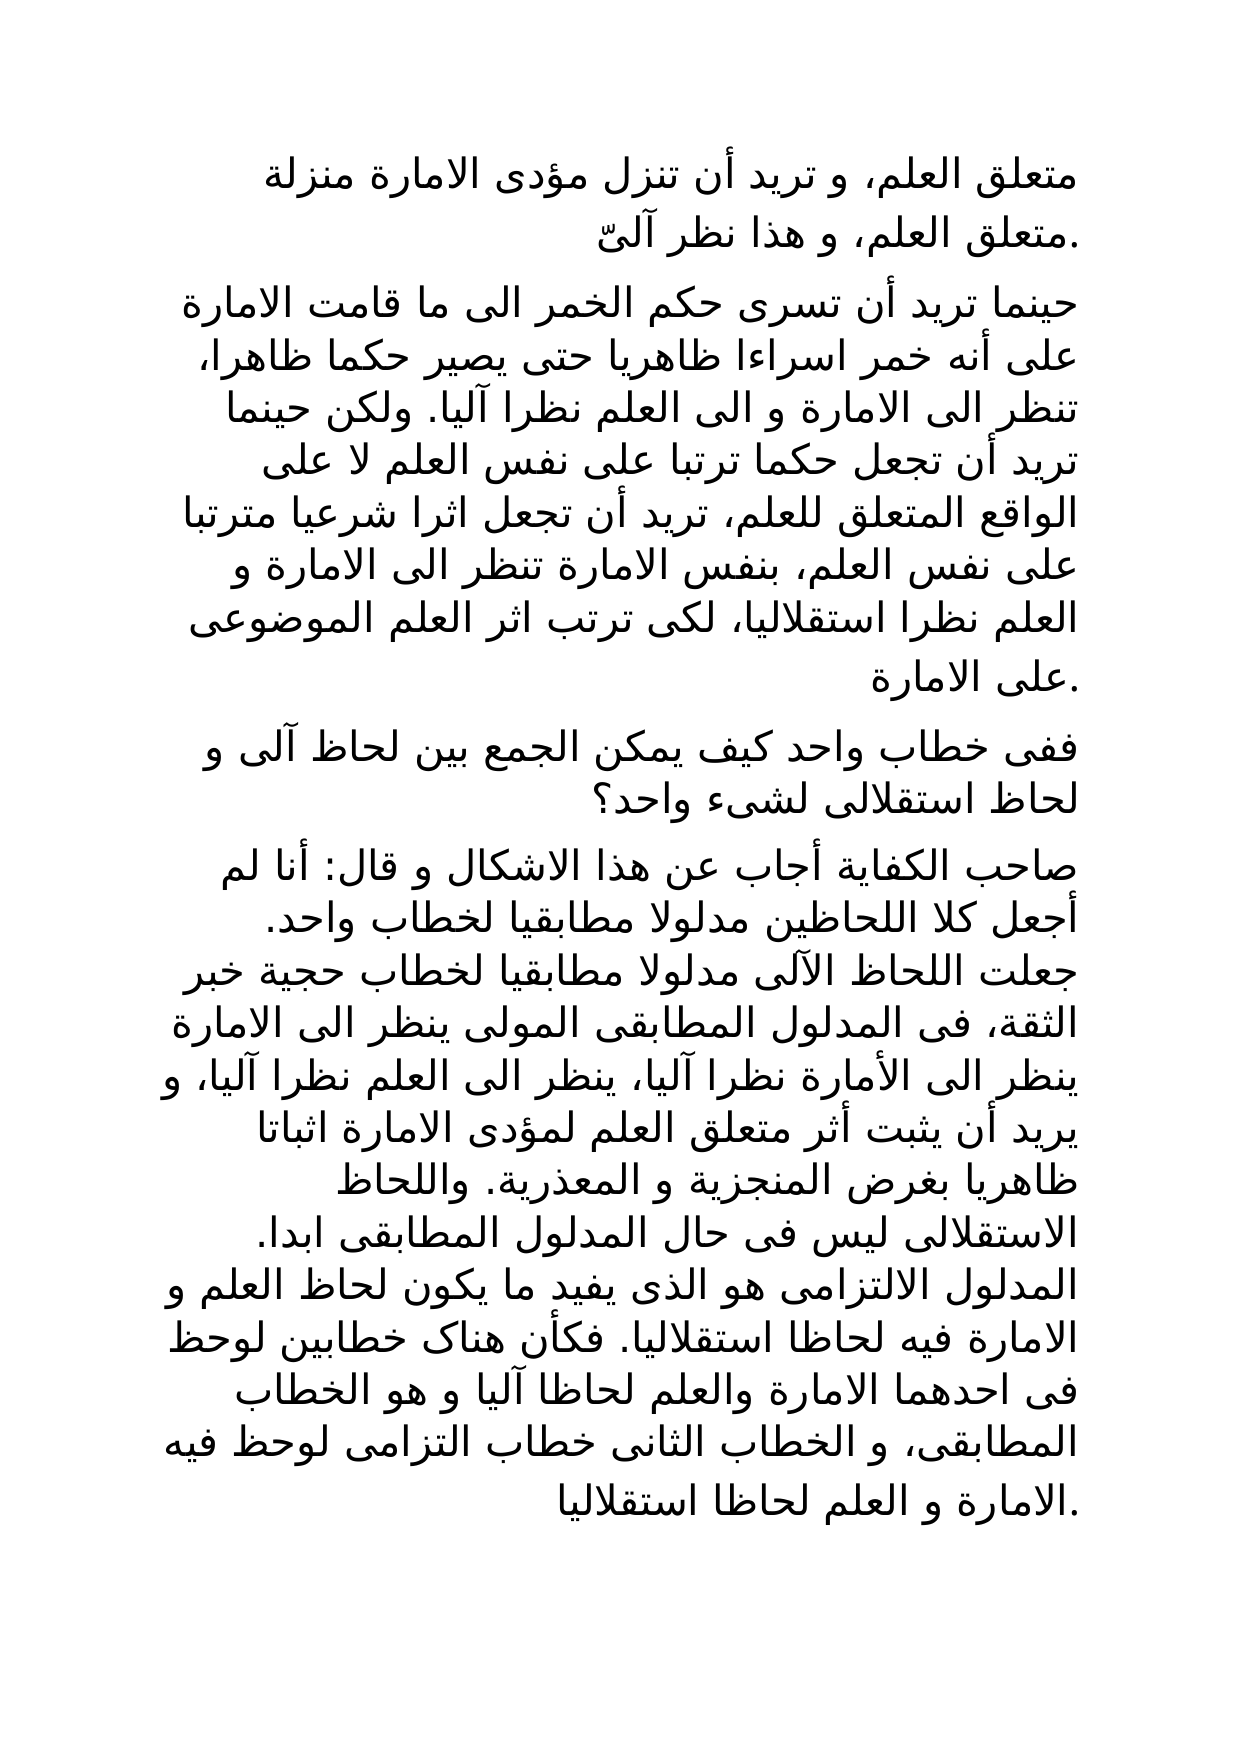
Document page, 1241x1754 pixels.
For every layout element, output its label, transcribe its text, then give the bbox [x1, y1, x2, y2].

text حینما ترید أن تسری حکم الخمر الی ما قامت الامارة علی أنه خمر اسراءا ظاهریا حتی یصیر حکما ظاهرا، تنظر الی الامارة و الی العلم نظرا آلیا. ولکن حینما ترید أن تجعل حکما ترتبا علی نفس العلم لا علی الواقع المتعلق للعلم، ترید أن تجعل اثرا شرعیا مترتبا علی نفس العلم، بنفس الامارة تنظر الی الامارة و العلم نظرا استقلالیا، لکی ترتب اثر العلم الموضوعی علی الامارة. [150, 279, 1080, 703]
text صاحب الکفایة أجاب عن هذا الاشکال و قال: أنا لم أجعل کلا اللحاظین مدلولا مطابقیا لخطاب واحد. جعلت اللحاظ الآلی مدلولا مطابقیا لخطاب حجیة خبر الثقة، فی المدلول المطابقی المولی ینظر الی الامارة ینظر الی الأمارة نظرا آلیا، ینظر الی العلم نظرا آلیا، و یرید أن یثبت أثر متعلق العلم لمؤدی الامارة اثباتا ظاهریا بغرض المنجزیة و المعذریة. واللحاظ الاستقلالی لیس فی حال المدلول المطابقی ابدا. المدلول الالتزامی هو الذی یفید ما یکون لحاظ العلم و الامارة فیه لحاظا استقلالیا. فکأن هناک خطابین لوحظ فی احدهما الامارة والعلم لحاظا آلیا و هو الخطاب المطابقی، و الخطاب الثانی خطاب التزامی لوحظ فیه الامارة و العلم لحاظا استقلالیا. [150, 842, 1080, 1528]
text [150, 150, 1080, 260]
text ففی خطاب واحد کیف یمکن الجمع بین لحاظ آلی و لحاظ استقلالی لشیء واحد؟ [150, 722, 1080, 823]
